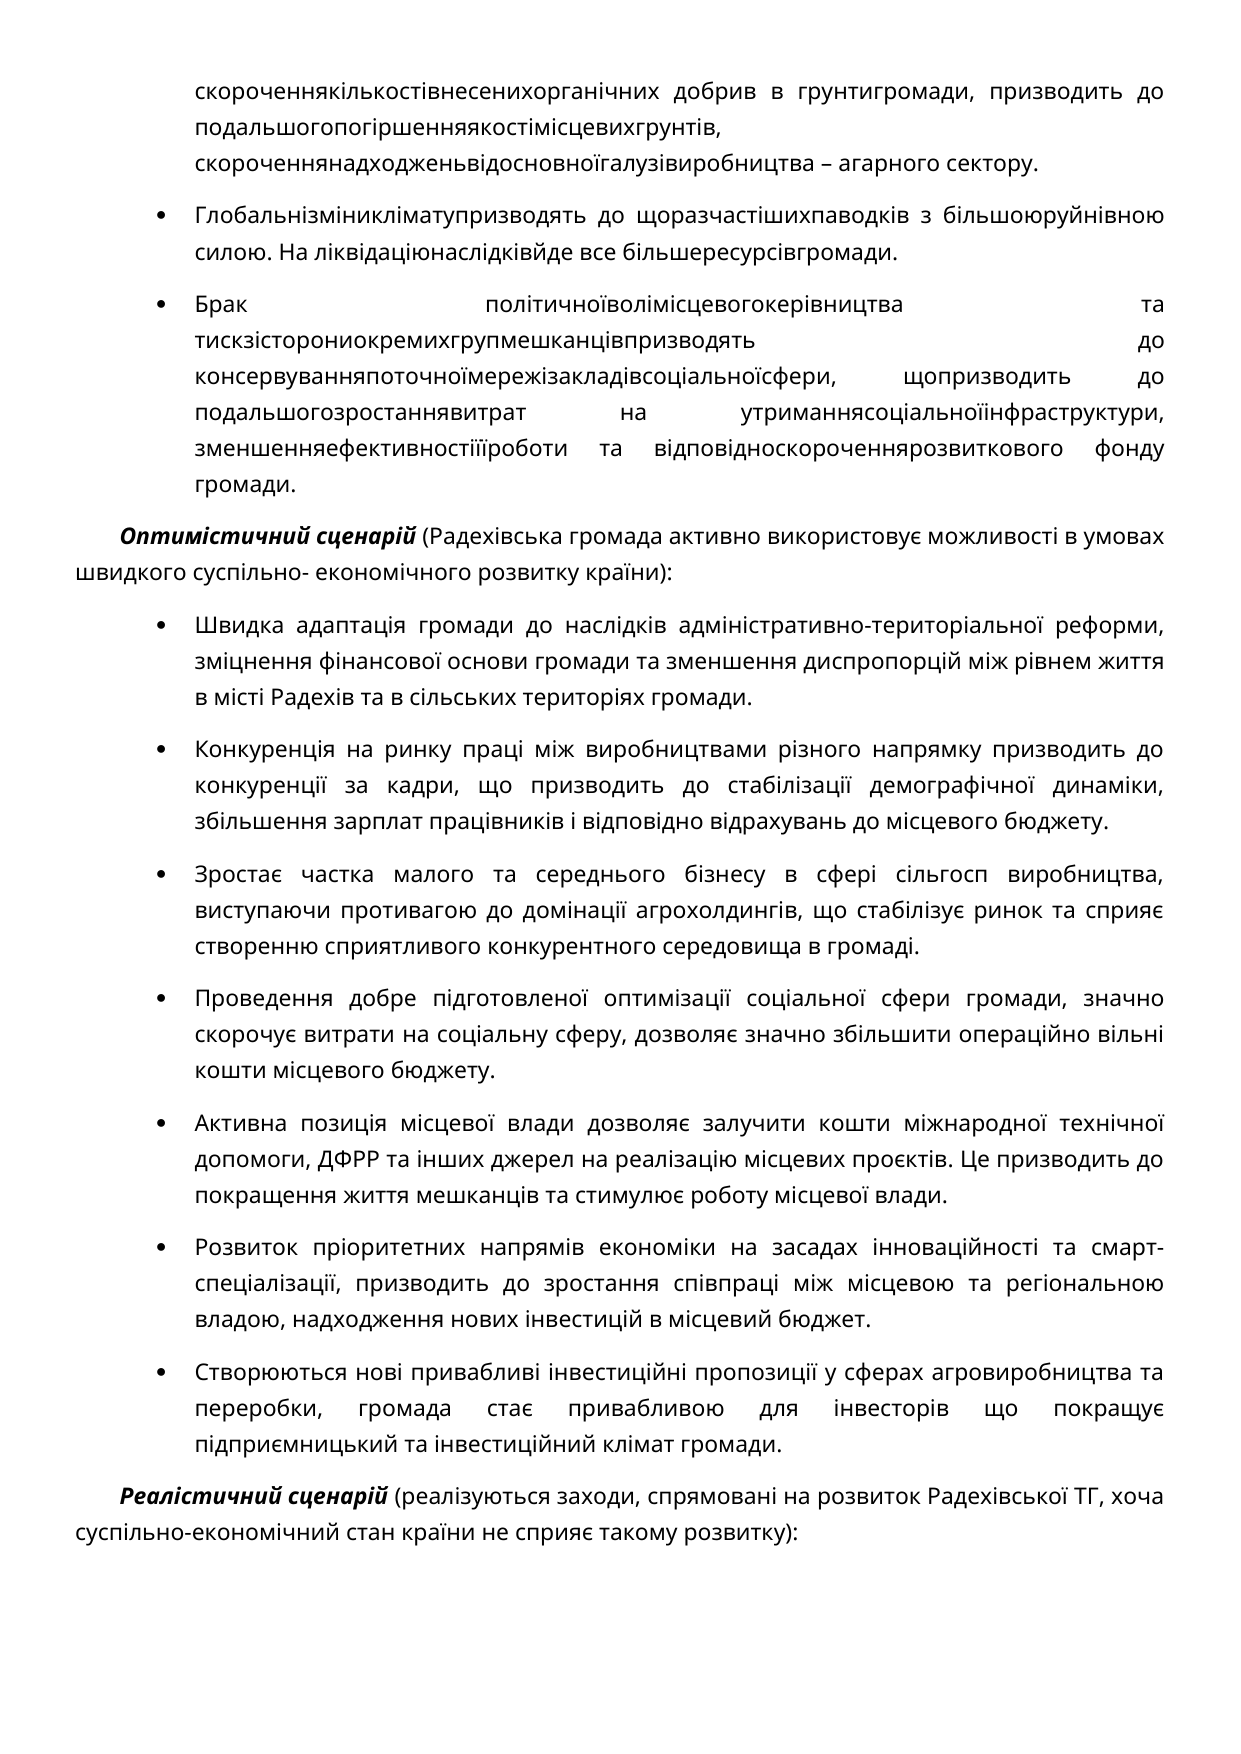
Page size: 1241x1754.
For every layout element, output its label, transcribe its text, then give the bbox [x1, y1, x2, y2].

list Активна позиція місцевої влади дозволяє залучити кошти міжнародної технічної допомоги, ДФРР та інших джерел на реалізацію місцевих проєктів. Це призводить до покращення життя мешканців та стимулює роботу місцевої влади. [157, 1107, 1165, 1210]
list Конкуренція на ринку праці між виробництвами різного напрямку призводить до конкуренції за кадри, що призводить до стабілізації демографічної динаміки, збільшення зарплат працівників і відповідно відрахувань до місцевого бюджету. [157, 733, 1165, 836]
list Проведення добре підготовленої оптимізації соціальної сфери громади, значно скорочує витрати на соціальну сферу, дозволяє значно збільшити операційно вільні кошти місцевого бюджету. [157, 982, 1165, 1085]
list Створюються нові привабливі інвестиційні пропозиції у сферах агровиробництва та переробки, громада стає привабливою для інвесторів що покращує підприємницький та інвестиційний клімат громади. [157, 1356, 1165, 1459]
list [157, 75, 1165, 178]
text Реалістичний сценарій (реалізуються заходи, спрямовані на розвиток Радехівської ТГ, хоча суспільно-економічний стан країни не сприяє такому розвитку): [75, 1480, 1165, 1547]
list Глобальнізміникліматупризводять до щоразчастішихпаводків з більшоюруйнівною силою. На ліквідаціюнаслідківйде все більшересурсівгромади. [157, 199, 1165, 267]
list Розвиток пріоритетних напрямів економіки на засадах інноваційності та смарт-спеціалізації, призводить до зростання співпраці між місцевою та регіональною владою, надходження нових інвестицій в місцевий бюджет. [157, 1231, 1165, 1334]
list Зростає частка малого та середнього бізнесу в сфері сільгосп виробництва, виступаючи противагою до домінації агрохолдингів, що стабілізує ринок та сприяє створенню сприятливого конкурентного середовища в громаді. [157, 858, 1165, 961]
text Оптимістичний сценарій (Радехівська громада активно використовує можливості в умовах швидкого суспільно- економічного розвитку країни): [75, 520, 1165, 587]
list Брак політичноїволімісцевогокерівництва та тискзісторониокремихгрупмешканцівпризводять до консервуванняпоточноїмережізакладівсоціальноїсфери, щопризводить до подальшогозростаннявитрат на утриманнясоціальноїінфраструктури, зменшенняефективностіїїроботи та відповідноскороченнярозвиткового фонду громади. [157, 288, 1165, 499]
list Швидка адаптація громади до наслідків адміністративно-територіальної реформи, зміцнення фінансової основи громади та зменшення диспропорцій між рівнем життя в місті Радехів та в сільських територіях громади. [157, 609, 1165, 712]
